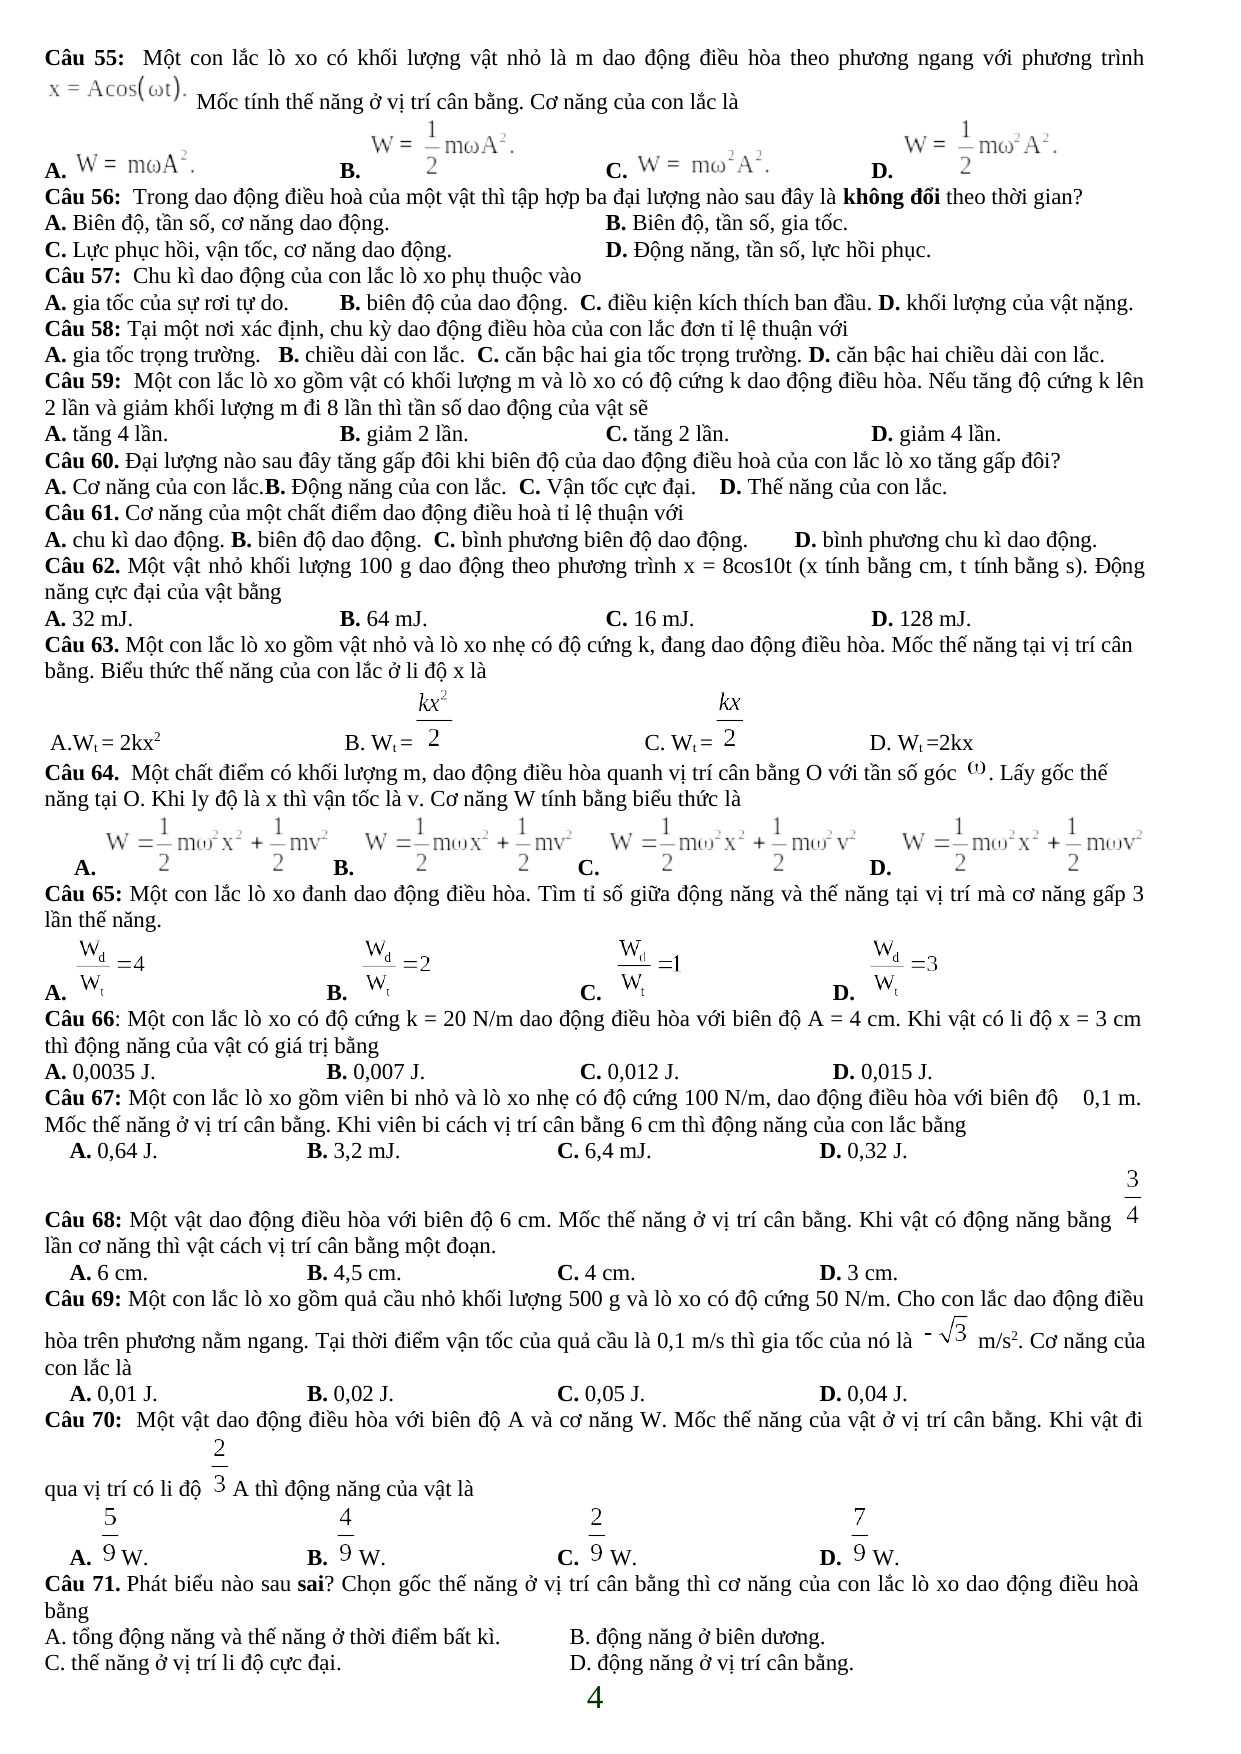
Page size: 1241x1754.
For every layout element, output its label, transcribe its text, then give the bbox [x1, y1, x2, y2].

text Câu 57: Chu kì dao động của con lắc lò xo phụ thuộc vào [44, 262, 1146, 288]
text A. 32 mJ. B. 64 mJ. C. 16 mJ. D. 128 mJ. [44, 605, 1146, 631]
text Câu 59: Một con lắc lò xo gồm vật có khối lượng m và lò xo có độ cứng k dao động điều hòa. Nếu tăng độ cứng k lên 2 lần và giảm khối lượng m đi 8 lần thì tần số dao động của vật sẽ [44, 368, 1146, 420]
text Câu 70: Một vật dao động điều hòa với biên độ A và cơ năng W. Mốc thế năng của vật ở vị trí cân bằng. Khi vật đi qua vị trí có li độ A thì động năng của vật là [44, 1407, 1146, 1502]
text C. thế năng ở vị trí li độ cực đại. D. động năng ở vị trí cân bằng. [44, 1649, 1141, 1676]
text A. Cơ năng của con lắc.B. Động năng của con lắc. C. Vận tốc cực đại. D. Thế năng của con lắc. [44, 473, 1146, 499]
text A. chu kì dao động. B. biên độ dao động. C. bình phương biên độ dao động. D. bình phương chu kì dao động. [44, 526, 1146, 552]
text A. gia tốc của sự rơi tự do. B. biên độ của dao động. C. điều kiện kích thích ban đầu. D. khối lượng của vật nặng. [44, 288, 1146, 315]
text Câu 68: Một vật dao động điều hòa với biên độ 6 cm. Mốc thế năng ở vị trí cân bằng. Khi vật có động năng bằng lần cơ năng thì vật cách vị trí cân bằng một đoạn. [44, 1163, 1146, 1259]
text Câu 61. Cơ năng của một chất điểm dao động điều hoà tỉ lệ thuận với [44, 499, 1146, 526]
text A. B. C. D. [44, 811, 1180, 880]
text A. gia tốc trọng trường. B. chiều dài con lắc. C. căn bậc hai gia tốc trọng trường. D. căn bậc hai chiều dài con lắc. [44, 341, 1146, 368]
text Câu 55: Một con lắc lò xo có khối lượng vật nhỏ là m dao động điều hòa theo phương ngang với phương trình Mốc tính thế năng ở vị trí cân bằng. Cơ năng của con lắc là [44, 44, 1146, 114]
text Câu 63. Một con lắc lò xo gồm vật nhỏ và lò xo nhẹ có độ cứng k, đang dao động điều hòa. Mốc thế năng tại vị trí cân bằng. Biểu thức thế năng của con lắc ở li độ x là [44, 631, 1146, 684]
text A. 0,64 J. B. 3,2 mJ. C. 6,4 mJ. D. 0,32 J. [44, 1137, 1146, 1163]
text Câu 58: Tại một nơi xác định, chu kỳ dao động điều hòa của con lắc đơn tỉ lệ thuận với [44, 315, 1146, 341]
text Câu 65: Một con lắc lò xo đanh dao động điều hòa. Tìm tỉ số giữa động năng và thế năng tại vị trí mà cơ năng gấp 3 lần thế năng. [44, 880, 1146, 933]
text Câu 69: Một con lắc lò xo gồm quả cầu nhỏ khối lượng 500 g và lò xo có độ cứng 50 N/m. Cho con lắc dao động điều hòa trên phương nằm ngang. Tại thời điểm vận tốc của quả cầu là 0,1 m/s thì gia tốc của nó là m/s2. Cơ năng của con lắc là [44, 1285, 1146, 1380]
text A. W. B. W. C. W. D. W. [44, 1502, 1146, 1570]
text A. tăng 4 lần. B. giảm 2 lần. C. tăng 2 lần. D. giảm 4 lần. [44, 420, 1146, 447]
text A. 0,01 J. B. 0,02 J. C. 0,05 J. D. 0,04 J. [44, 1380, 1146, 1407]
text Câu 66: Một con lắc lò xo có độ cứng k = 20 N/m dao động điều hòa với biên độ A = 4 cm. Khi vật có li độ x = 3 cm thì động năng của vật có giá trị bằng [44, 1005, 1146, 1058]
text A. 6 cm. B. 4,5 cm. C. 4 cm. D. 3 cm. [44, 1259, 1146, 1285]
text A. 0,0035 J. B. 0,007 J. C. 0,012 J. D. 0,015 J. [44, 1058, 1146, 1084]
text A. B. C. D. [44, 114, 1146, 183]
text Câu 67: Một con lắc lò xo gồm viên bi nhỏ và lò xo nhẹ có độ cứng 100 N/m, dao động điều hòa với biên độ 0,1 m. Mốc thế năng ở vị trí cân bằng. Khi viên bi cách vị trí cân bằng 6 cm thì động năng của con lắc bằng [44, 1084, 1146, 1137]
text A. Biên độ, tần số, cơ năng dao động. B. Biên độ, tần số, gia tốc. [44, 209, 1146, 236]
text Câu 60. Đại lượng nào sau đây tăng gấp đôi khi biên độ của dao động điều hoà của con lắc lò xo tăng gấp đôi? [44, 447, 1146, 473]
text Câu 64. Một chất điểm có khối lượng m, dao động điều hòa quanh vị trí cân bằng O với tần số góc . Lấy gốc thế năng tại O. Khi ly độ là x thì vận tốc là v. Cơ năng W tính bằng biểu thức là [44, 755, 1146, 811]
text Câu 56: Trong dao động điều hoà của một vật thì tập hợp ba đại lượng nào sau đây là không đổi theo thời gian? [44, 183, 1146, 209]
text A. B. C. D. [44, 933, 1146, 1005]
text A. tổng động năng và thế năng ở thời điểm bất kì. B. động năng ở biên dương. [44, 1623, 1141, 1649]
text A.Wt = 2kx2 B. Wt = C. Wt = D. Wt =2kx [44, 684, 1146, 755]
text C. Lực phục hồi, vận tốc, cơ năng dao động. D. Động năng, tần số, lực hồi phục. [44, 236, 1146, 262]
text Câu 71. Phát biểu nào sau sai? Chọn gốc thế năng ở vị trí cân bằng thì cơ năng của con lắc lò xo dao động điều hoà bằng [44, 1570, 1141, 1623]
text Câu 62. Một vật nhỏ khối lượng dao động theo phương trình x = 8cos10t (x tính bằng cm, t tính bằng s). Động năng cực đại của vật bằng [44, 552, 1146, 605]
